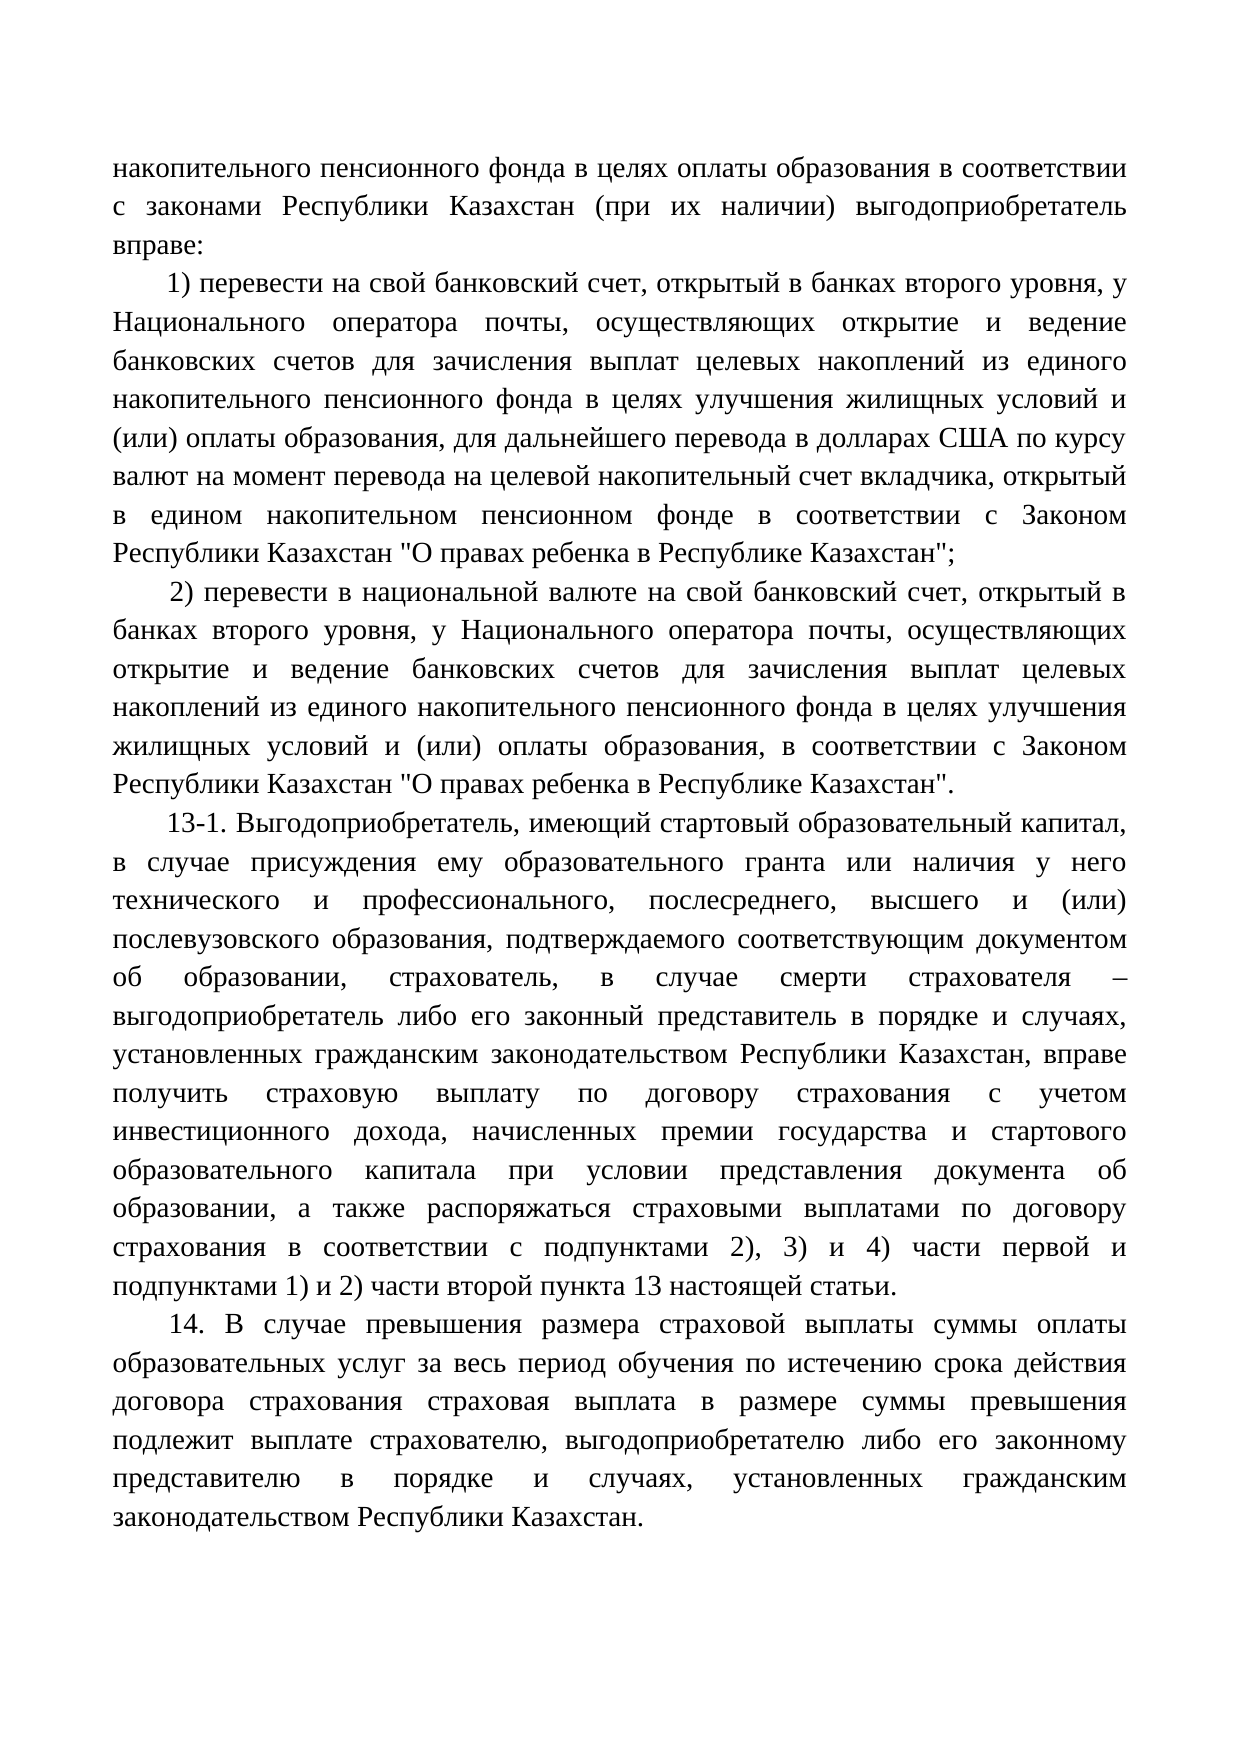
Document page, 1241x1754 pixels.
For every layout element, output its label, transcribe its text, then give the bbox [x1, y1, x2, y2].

text 14. В случае превышения размера страховой выплаты суммы оплаты образовательных услуг за весь период обучения по истечению срока действия договора страхования страховая выплата в размере суммы превышения подлежит выплате страхователю, выгодоприобретателю либо его законному представителю в порядке и случаях, установленных гражданским законодательством Республики Казахстан. [112, 1306, 1128, 1532]
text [112, 150, 1128, 261]
text 13-1. Выгодоприобретатель, имеющий стартовый образовательный капитал, в случае присуждения ему образовательного гранта или наличия у него технического и профессионального, послесреднего, высшего и (или) послевузовского образования, подтверждаемого соответствующим документом об образовании, страхователь, в случае смерти страхователя – выгодоприобретатель либо его законный представитель в порядке и случаях, установленных гражданским законодательством Республики Казахстан, вправе получить страховую выплату по договору страхования с учетом инвестиционного дохода, начисленных премии государства и стартового образовательного капитала при условии представления документа об образовании, а также распоряжаться страховыми выплатами по договору страхования в соответствии с подпунктами 2), 3) и 4) части первой и подпунктами 1) и 2) части второй пункта 13 настоящей статьи. [112, 805, 1128, 1301]
text 1) перевести на свой банковский счет, открытый в банках второго уровня, у Национального оператора почты, осуществляющих открытие и ведение банковских счетов для зачисления выплат целевых накоплений из единого накопительного пенсионного фонда в целях улучшения жилищных условий и (или) оплаты образования, для дальнейшего перевода в долларах США по курсу валют на момент перевода на целевой накопительный счет вкладчика, открытый в едином накопительном пенсионном фонде в соответствии с Законом Республики Казахстан "О правах ребенка в Республике Казахстан"; [112, 266, 1128, 569]
text 2) перевести в национальной валюте на свой банковский счет, открытый в банках второго уровня, у Национального оператора почты, осуществляющих открытие и ведение банковских счетов для зачисления выплат целевых накоплений из единого накопительного пенсионного фонда в целях улучшения жилищных условий и (или) оплаты образования, в соответствии с Законом Республики Казахстан "О правах ребенка в Республике Казахстан". [112, 574, 1128, 800]
